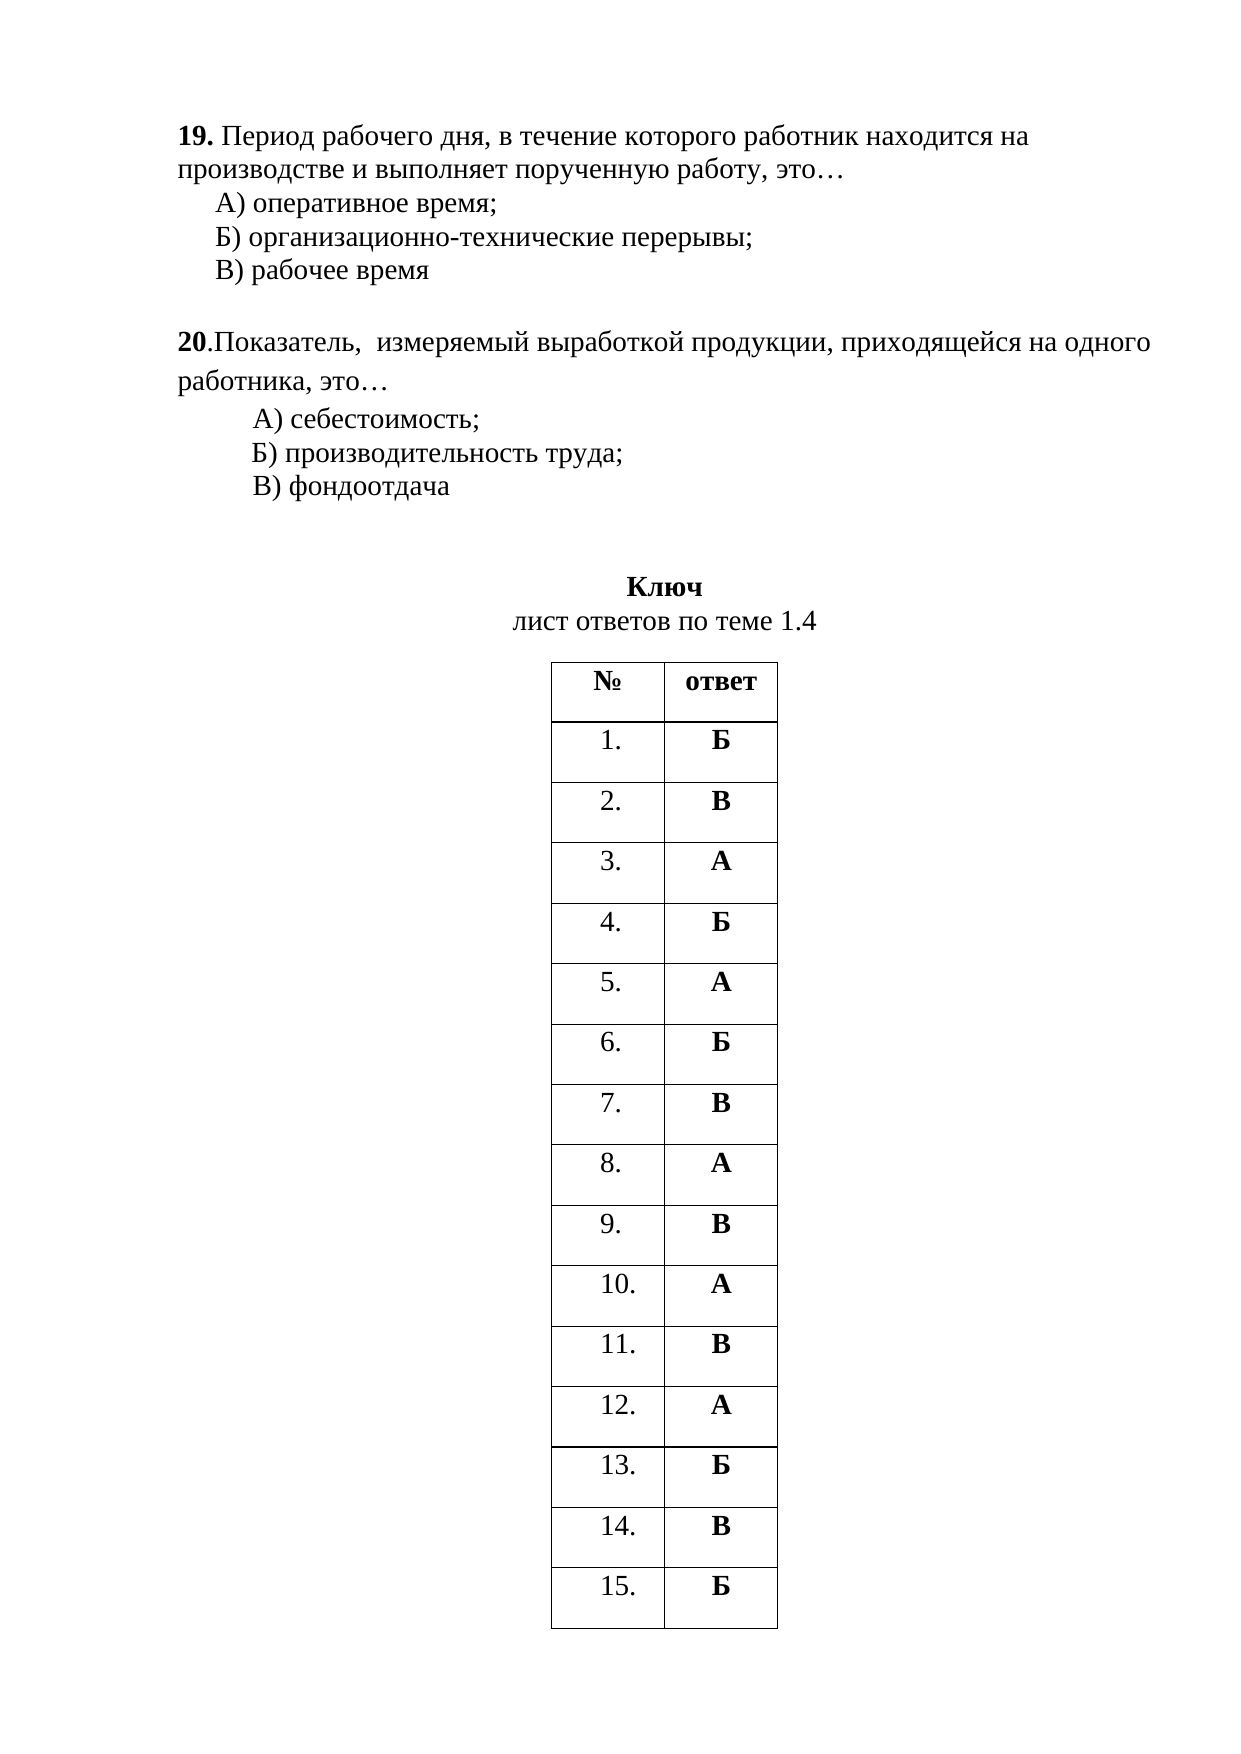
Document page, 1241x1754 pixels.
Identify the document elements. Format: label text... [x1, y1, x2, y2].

text А) себестоимость; [252, 401, 1152, 435]
text лист ответов по теме 1.4 [177, 603, 1152, 636]
table_cell [552, 1568, 664, 1628]
table_cell Б [665, 723, 777, 782]
text Ключ [177, 569, 1152, 603]
table_cell [552, 1266, 664, 1326]
text 19. Период рабочего дня, в течение которого работник находится на производстве и выполняет порученную работу, это… [177, 118, 1152, 185]
table_cell [552, 1145, 664, 1205]
table_cell [552, 783, 664, 842]
table_cell В [665, 1206, 777, 1265]
table_cell [552, 1448, 664, 1507]
table_header ответ [665, 663, 777, 721]
table_header № [552, 663, 664, 721]
table_cell Б [665, 904, 777, 963]
table_cell [552, 1387, 664, 1446]
table_cell [552, 904, 664, 963]
table_cell Б [665, 1025, 777, 1084]
text 20.Показатель, измеряемый выработкой продукции, приходящейся на одного работника, это… [177, 324, 1152, 396]
table_cell А [665, 1266, 777, 1326]
table_cell [552, 1327, 664, 1386]
table_cell А [665, 843, 777, 903]
table_cell [552, 964, 664, 1023]
table_cell [552, 1025, 664, 1084]
table_cell Б [665, 1568, 777, 1628]
table_cell [552, 723, 664, 782]
table_cell А [665, 964, 777, 1023]
table_cell А [665, 1145, 777, 1205]
text В) рабочее время [215, 252, 1152, 286]
table_cell [552, 1508, 664, 1567]
table_cell Б [665, 1448, 777, 1507]
table_cell [552, 1206, 664, 1265]
text Б) организационно-технические перерывы; [215, 219, 1152, 252]
table_cell В [665, 1327, 777, 1386]
table_cell А [665, 1387, 777, 1446]
table_cell В [665, 1085, 777, 1144]
table_cell [552, 843, 664, 903]
table_cell В [665, 1508, 777, 1567]
text Б) производительность труда; [215, 435, 1152, 468]
table_cell [552, 1085, 664, 1144]
text А) оперативное время; [215, 185, 1152, 219]
text В) фондоотдача [252, 468, 1152, 502]
table_cell В [665, 783, 777, 842]
